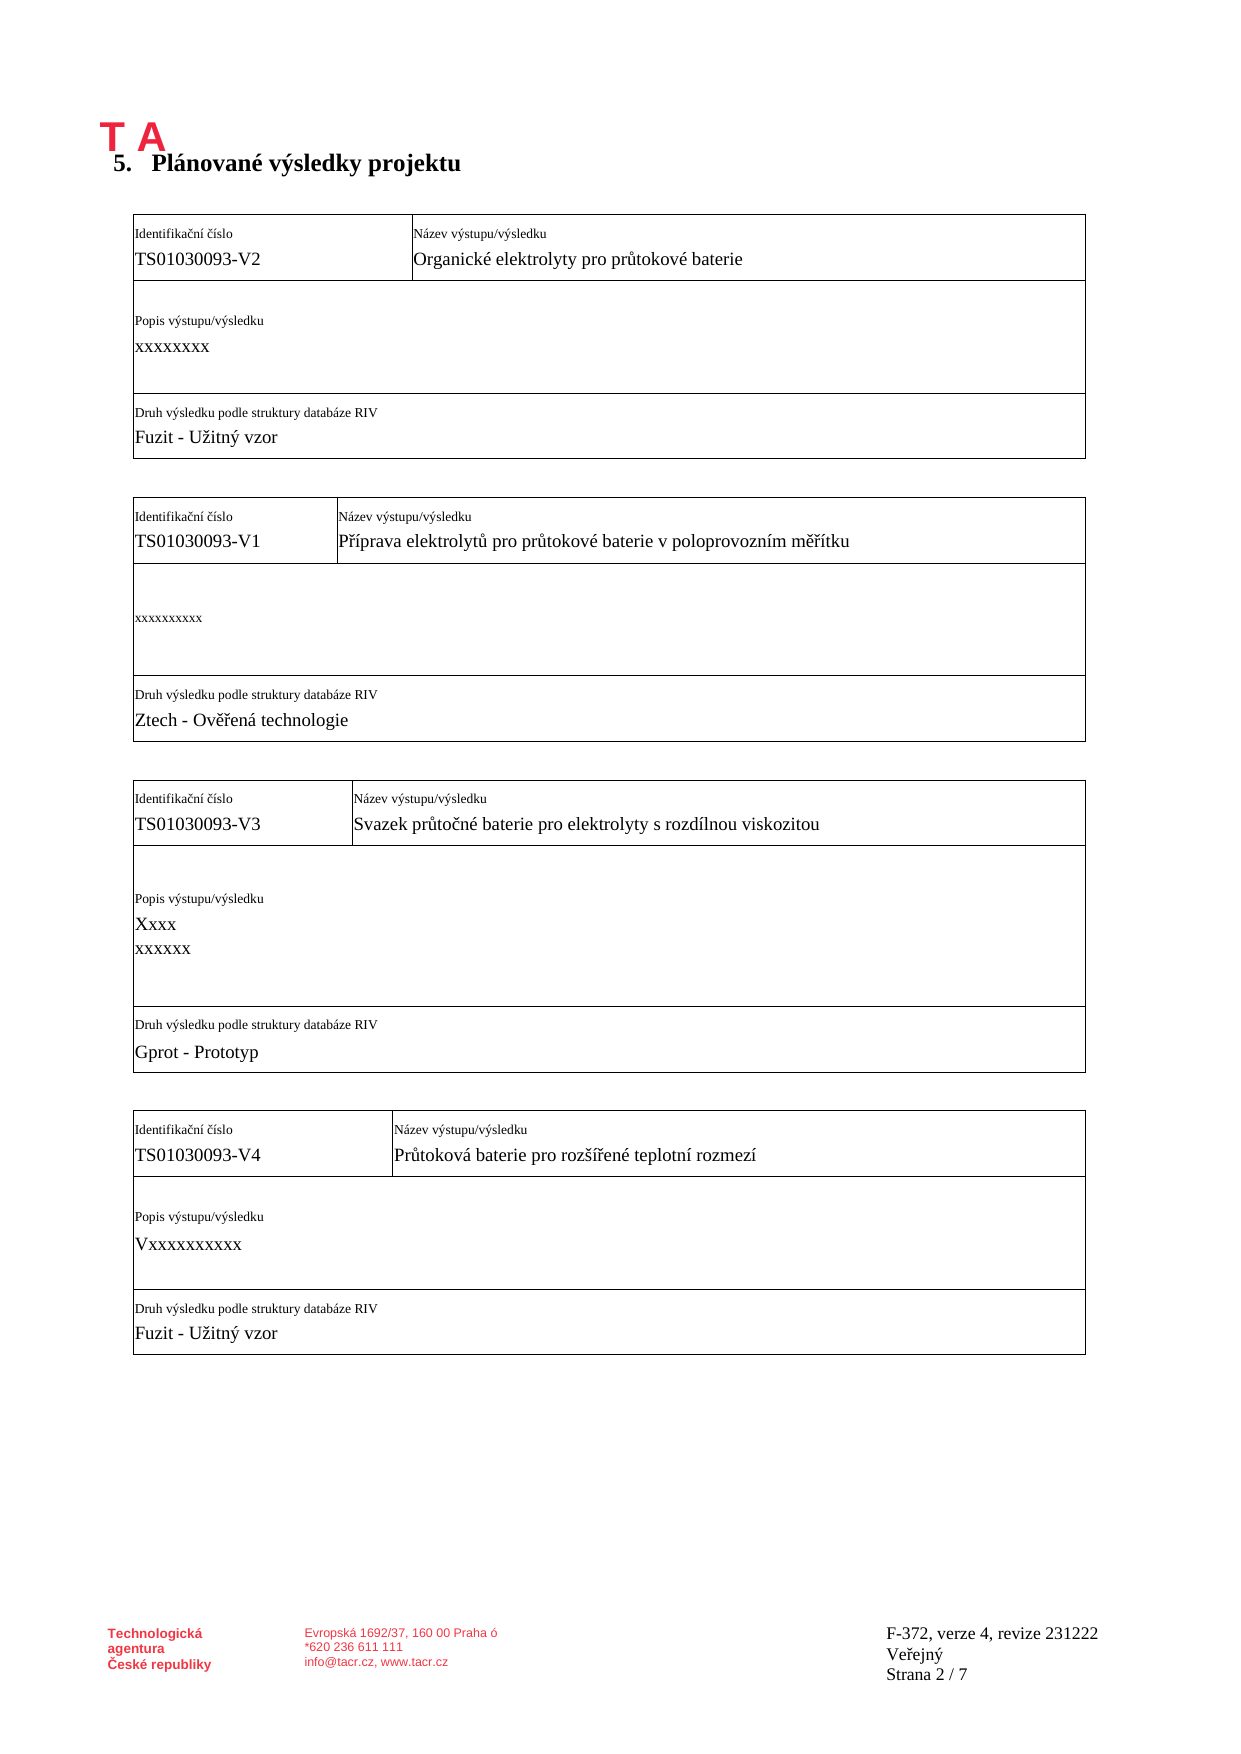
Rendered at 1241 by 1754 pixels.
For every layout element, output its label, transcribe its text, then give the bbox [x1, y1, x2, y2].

table_cell Druh výsledku podle struktury databáze RIV Ztech - Ověřená technologie [134, 676, 1085, 741]
table_cell Druh výsledku podle struktury databáze RIV Fuzit - Užitný vzor [134, 394, 1085, 458]
table_cell Druh výsledku podle struktury databáze RIV Gprot - Prototyp [134, 1007, 1085, 1072]
table_cell Popis výstupu/výsledku Vxxxxxxxxxx [134, 1177, 1085, 1289]
table_cell Popis výstupu/výsledku xxxxxxxx [134, 281, 1085, 393]
table_header Identifikační číslo TS01030093-V3 [134, 781, 352, 845]
subtitle Plánované výsledky projektu [113, 148, 1106, 177]
table_header Identifikační číslo TS01030093-V4 [134, 1111, 392, 1176]
table_header Název výstupu/výsledku Organické elektrolyty pro průtokové baterie [413, 215, 1085, 280]
table_header Název výstupu/výsledku Průtoková baterie pro rozšířené teplotní rozmezí [393, 1111, 1085, 1176]
table_header Identifikační číslo TS01030093-V2 [134, 215, 412, 280]
table_header Název výstupu/výsledku Příprava elektrolytů pro průtokové baterie v poloprovozním měřítku [338, 498, 1085, 562]
table_cell xxxxxxxxxx [134, 564, 1085, 675]
table_cell Popis výstupu/výsledku Xxxx xxxxxx [134, 846, 1085, 1006]
table_header Název výstupu/výsledku Svazek průtočné baterie pro elektrolyty s rozdílnou viskozitou [353, 781, 1085, 845]
table_cell Druh výsledku podle struktury databáze RIV Fuzit - Užitný vzor [134, 1290, 1085, 1354]
table_header Identifikační číslo TS01030093-V1 [134, 498, 337, 562]
